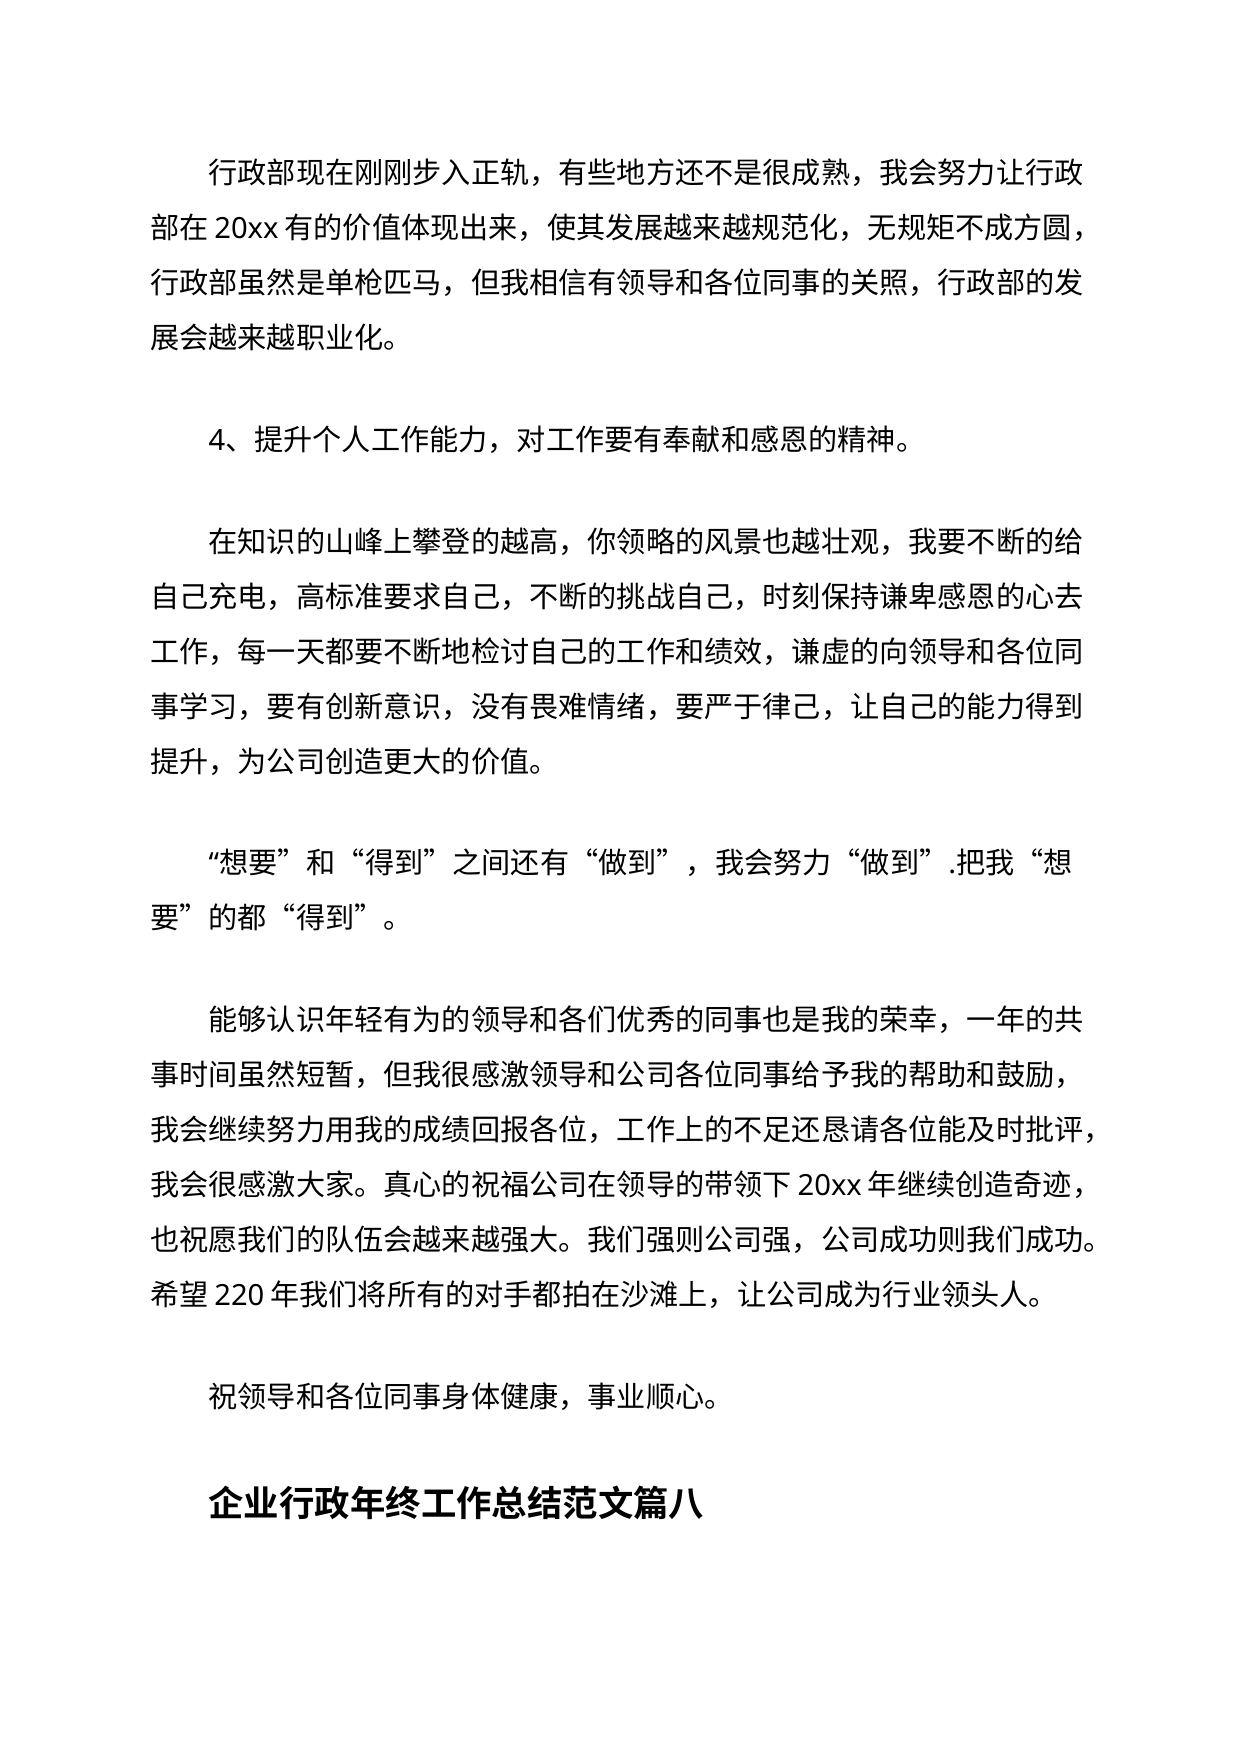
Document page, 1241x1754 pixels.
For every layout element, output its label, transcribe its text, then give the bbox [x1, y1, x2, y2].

text 在知识的山峰上攀登的越高，你领略的风景也越壮观，我要不断的给自己充电，高标准要求自己，不断的挑战自己，时刻保持谦卑感恩的心去工作，每一天都要不断地检讨自己的工作和绩效，谦虚的向领导和各位同事学习，要有创新意识，没有畏难情绪，要严于律己，让自己的能力得到提升，为公司创造更大的价值。 [150, 518, 1090, 780]
text 能够认识年轻有为的领导和各们优秀的同事也是我的荣幸，一年的共事时间虽然短暂，但我很感激领导和公司各位同事给予我的帮助和鼓励，我会继续努力用我的成绩回报各位，工作上的不足还恳请各位能及时批评，我会很感激大家。真心的祝福公司在领导的带领下20xx年继续创造奇迹，也祝愿我们的队伍会越来越强大。我们强则公司强，公司成功则我们成功。希望220年我们将所有的对手都拍在沙滩上，让公司成为行业领头人。 [150, 997, 1090, 1314]
text 企业行政年终工作总结范文篇八 [150, 1475, 1090, 1526]
text 祝领导和各位同事身体健康，事业顺心。 [150, 1373, 1090, 1416]
text “想要”和“得到”之间还有“做到”，我会努力“做到”.把我“想要”的都“得到”。 [150, 840, 1090, 937]
text 行政部现在刚刚步入正轨，有些地方还不是很成熟，我会努力让行政部在20xx有的价值体现出来，使其发展越来越规范化，无规矩不成方圆，行政部虽然是单枪匹马，但我相信有领导和各位同事的关照，行政部的发展会越来越职业化。 [150, 150, 1090, 357]
text 4、提升个人工作能力，对工作要有奉献和感恩的精神。 [150, 417, 1090, 459]
